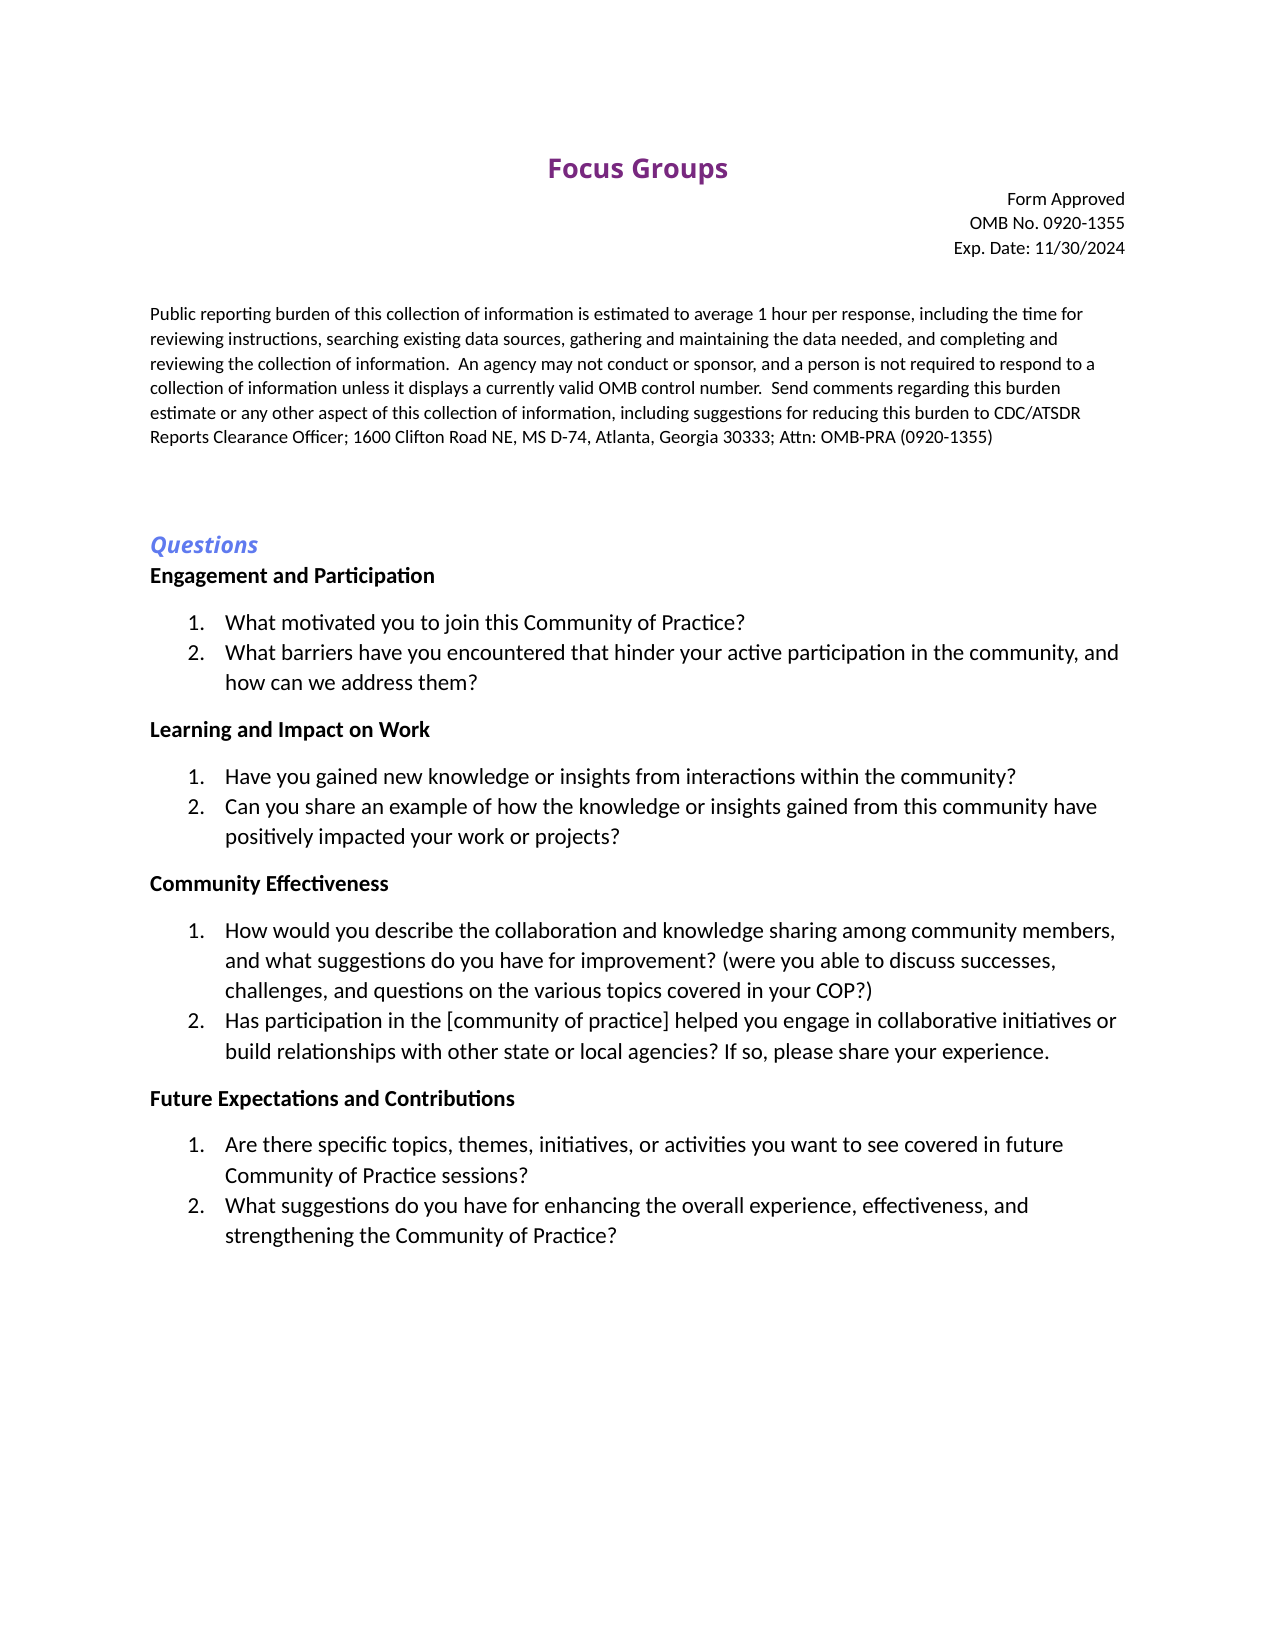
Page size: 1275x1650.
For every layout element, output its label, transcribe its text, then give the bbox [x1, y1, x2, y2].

text Learning and Impact on Work [150, 715, 1125, 743]
text Exp. Date: 11/30/2024 [150, 236, 1125, 259]
text Community Effectiveness [150, 869, 1125, 897]
list What barriers have you encountered that hinder your active participation in the community, and how can we address them? [187, 638, 1125, 696]
list Can you share an example of how the knowledge or insights gained from this community have positively impacted your work or projects? [187, 792, 1125, 850]
text OMB No. 0920-1355 [150, 212, 1125, 234]
text Future Expectations and Contributions [150, 1084, 1125, 1112]
text Public reporting burden of this collection of information is estimated to average 1 hour per response, including the time for reviewing instructions, searching existing data sources, gathering and maintaining the data needed, and completing and reviewing the collection of information. An agency may not conduct or sponsor, and a person is not required to respond to a collection of information unless it displays a currently valid OMB control number. Send comments regarding this burden estimate or any other aspect of this collection of information, including suggestions for reducing this burden to CDC/ATSDR Reports Clearance Officer; 1600 Clifton Road NE, MS D-74, Atlanta, Georgia 30333; Attn: OMB-PRA (0920-1355) [150, 302, 1125, 449]
list What suggestions do you have for enhancing the overall experience, effectiveness, and strengthening the Community of Practice? [187, 1191, 1125, 1249]
list Have you gained new knowledge or insights from interactions within the community? [187, 762, 1125, 790]
list What motivated you to join this Community of Practice? [187, 608, 1125, 636]
list Are there specific topics, themes, initiatives, or activities you want to see covered in future Community of Practice sessions? [187, 1131, 1125, 1189]
list Has participation in the [community of practice] helped you engage in collaborative initiatives or build relationships with other state or local agencies? If so, please share your experience. [187, 1007, 1125, 1065]
text Questions [150, 529, 1125, 561]
text Form Approved [300, 187, 1125, 210]
text Engagement and Participation [150, 561, 1125, 589]
list How would you describe the collaboration and knowledge sharing among community members, and what suggestions do you have for improvement? (were you able to discuss successes, challenges, and questions on the various topics covered in your COP?) [187, 916, 1125, 1004]
text Focus Groups [150, 150, 1125, 187]
